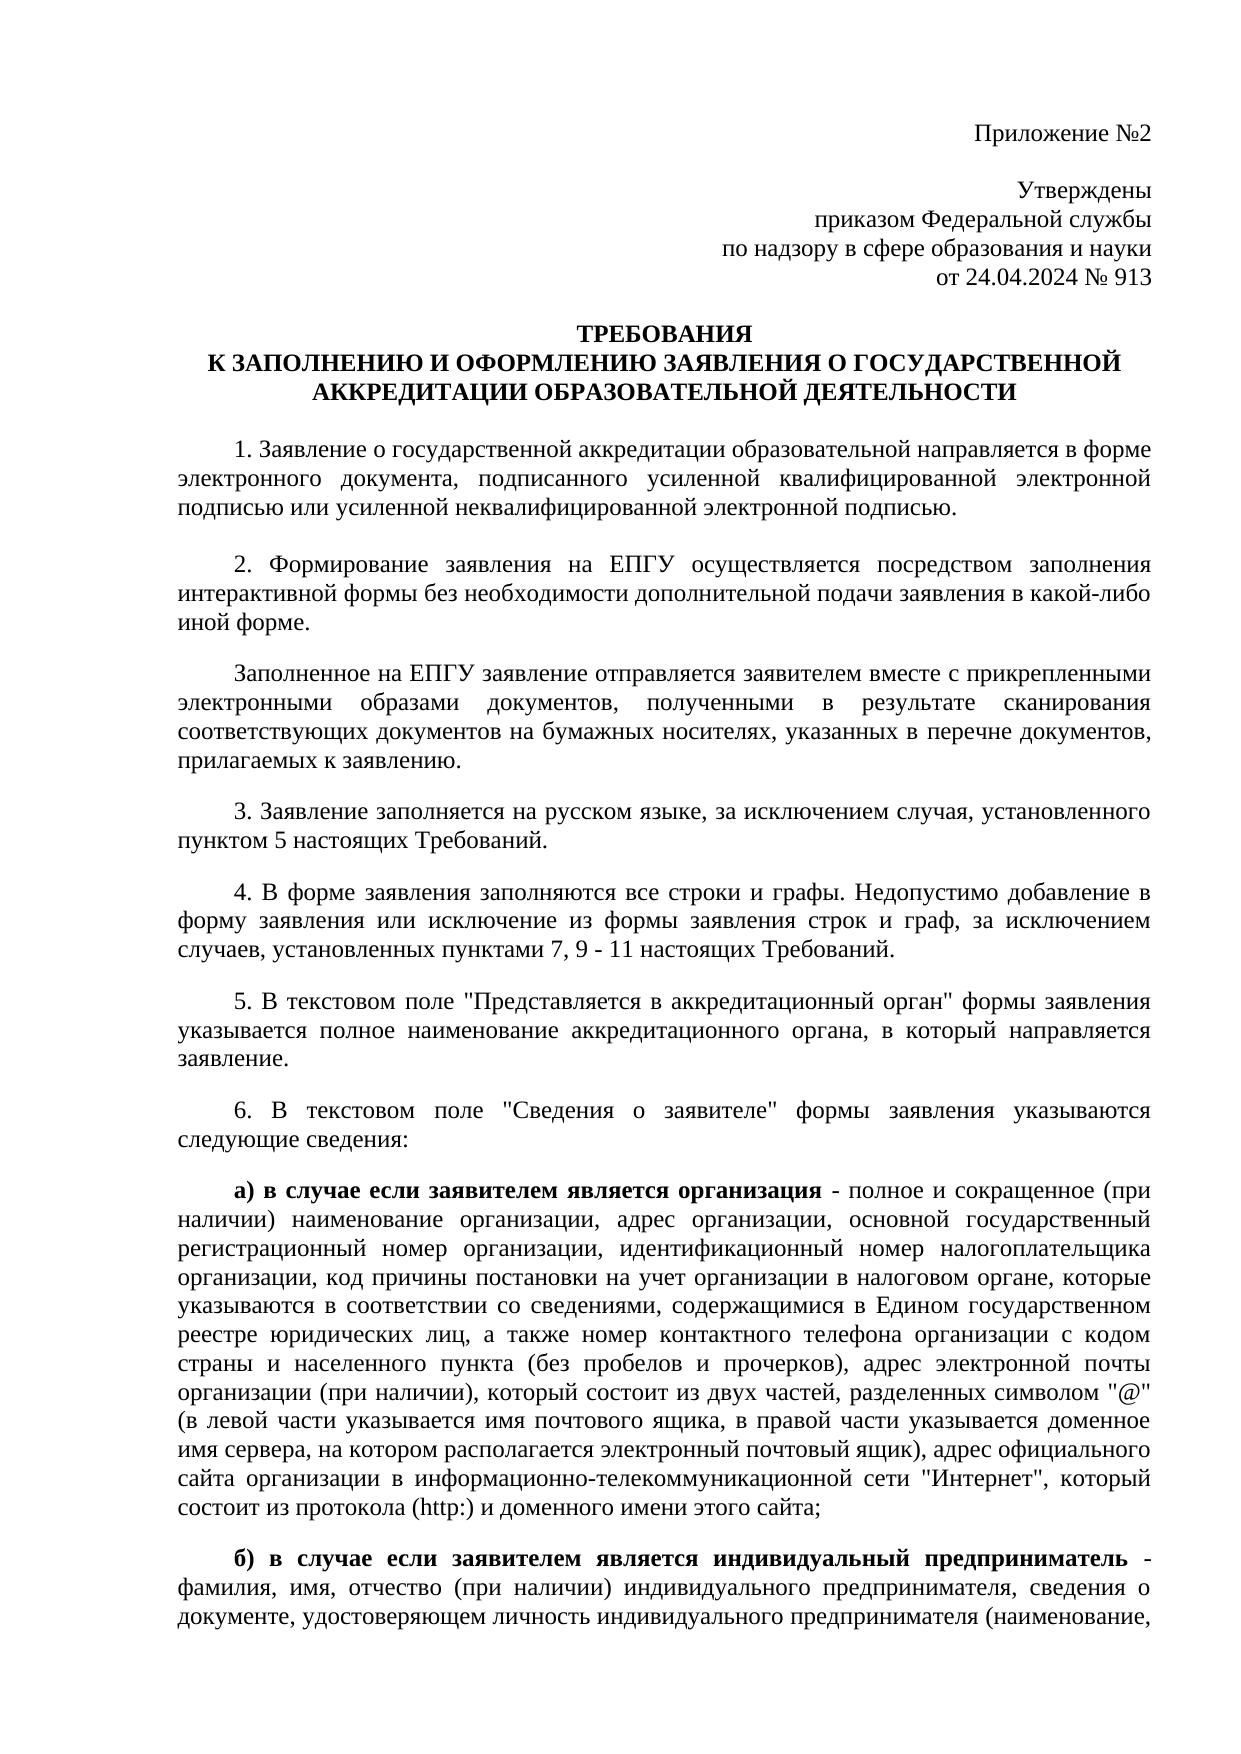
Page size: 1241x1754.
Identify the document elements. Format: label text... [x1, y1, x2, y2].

text 2. Формирование заявления на ЕПГУ осуществляется посредством заполнения интерактивной формы без необходимости дополнительной подачи заявления в какой-либо иной форме. [177, 549, 1152, 636]
text 3. Заявление заполняется на русском языке, за исключением случая, установленного пунктом 5 настоящих Требований. [177, 796, 1152, 854]
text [177, 1543, 1152, 1630]
text а) в случае если заявителем является организация - полное и сокращенное (при наличии) наименование организации, адрес организации, основной государственный регистрационный номер организации, идентификационный номер налогоплательщика организации, код причины постановки на учет организации в налоговом органе, которые указываются в соответствии со сведениями, содержащимися в Едином государственном реестре юридических лиц, а также номер контактного телефона организации с кодом страны и населенного пункта (без пробелов и прочерков), адрес электронной почты организации (при наличии), который состоит из двух частей, разделенных символом "@" (в левой части указывается имя почтового ящика, в правой части указывается доменное имя сервера, на котором располагается электронный почтовый ящик), адрес официального сайта организации в информационно-телекоммуникационной сети "Интернет", который состоит из протокола (http:) и доменного имени этого сайта; [177, 1176, 1152, 1521]
text 4. В форме заявления заполняются все строки и графы. Недопустимо добавление в форму заявления или исключение из формы заявления строк и граф, за исключением случаев, установленных пунктами 7, 9 - 11 настоящих Требований. [177, 877, 1152, 963]
text 5. В текстовом поле "Представляется в аккредитационный орган" формы заявления указывается полное наименование аккредитационного органа, в который направляется заявление. [177, 986, 1152, 1072]
text Заполненное на ЕПГУ заявление отправляется заявителем вместе с прикрепленными электронными образами документов, полученными в результате сканирования соответствующих документов на бумажных носителях, указанных в перечне документов, прилагаемых к заявлению. [177, 658, 1152, 773]
title АККРЕДИТАЦИИ ОБРАЗОВАТЕЛЬНОЙ ДЕЯТЕЛЬНОСТИ [177, 377, 1152, 406]
text Утверждены [177, 176, 1152, 204]
title К ЗАПОЛНЕНИЮ И ОФОРМЛЕНИЮ ЗАЯВЛЕНИЯ О ГОСУДАРСТВЕННОЙ [177, 348, 1152, 377]
text 6. В текстовом поле "Сведения о заявителе" формы заявления указываются следующие сведения: [177, 1095, 1152, 1153]
text от 24.04.2024 № 913 [177, 262, 1152, 291]
title ТРЕБОВАНИЯ [177, 319, 1152, 348]
text по надзору в сфере образования и науки [177, 233, 1152, 262]
text приказом Федеральной службы [177, 204, 1152, 233]
text 1. Заявление о государственной аккредитации образовательной направляется в форме электронного документа, подписанного усиленной квалифицированной электронной подписью или усиленной неквалифицированной электронной подписью. [177, 434, 1152, 521]
text Приложение №2 [177, 118, 1152, 147]
